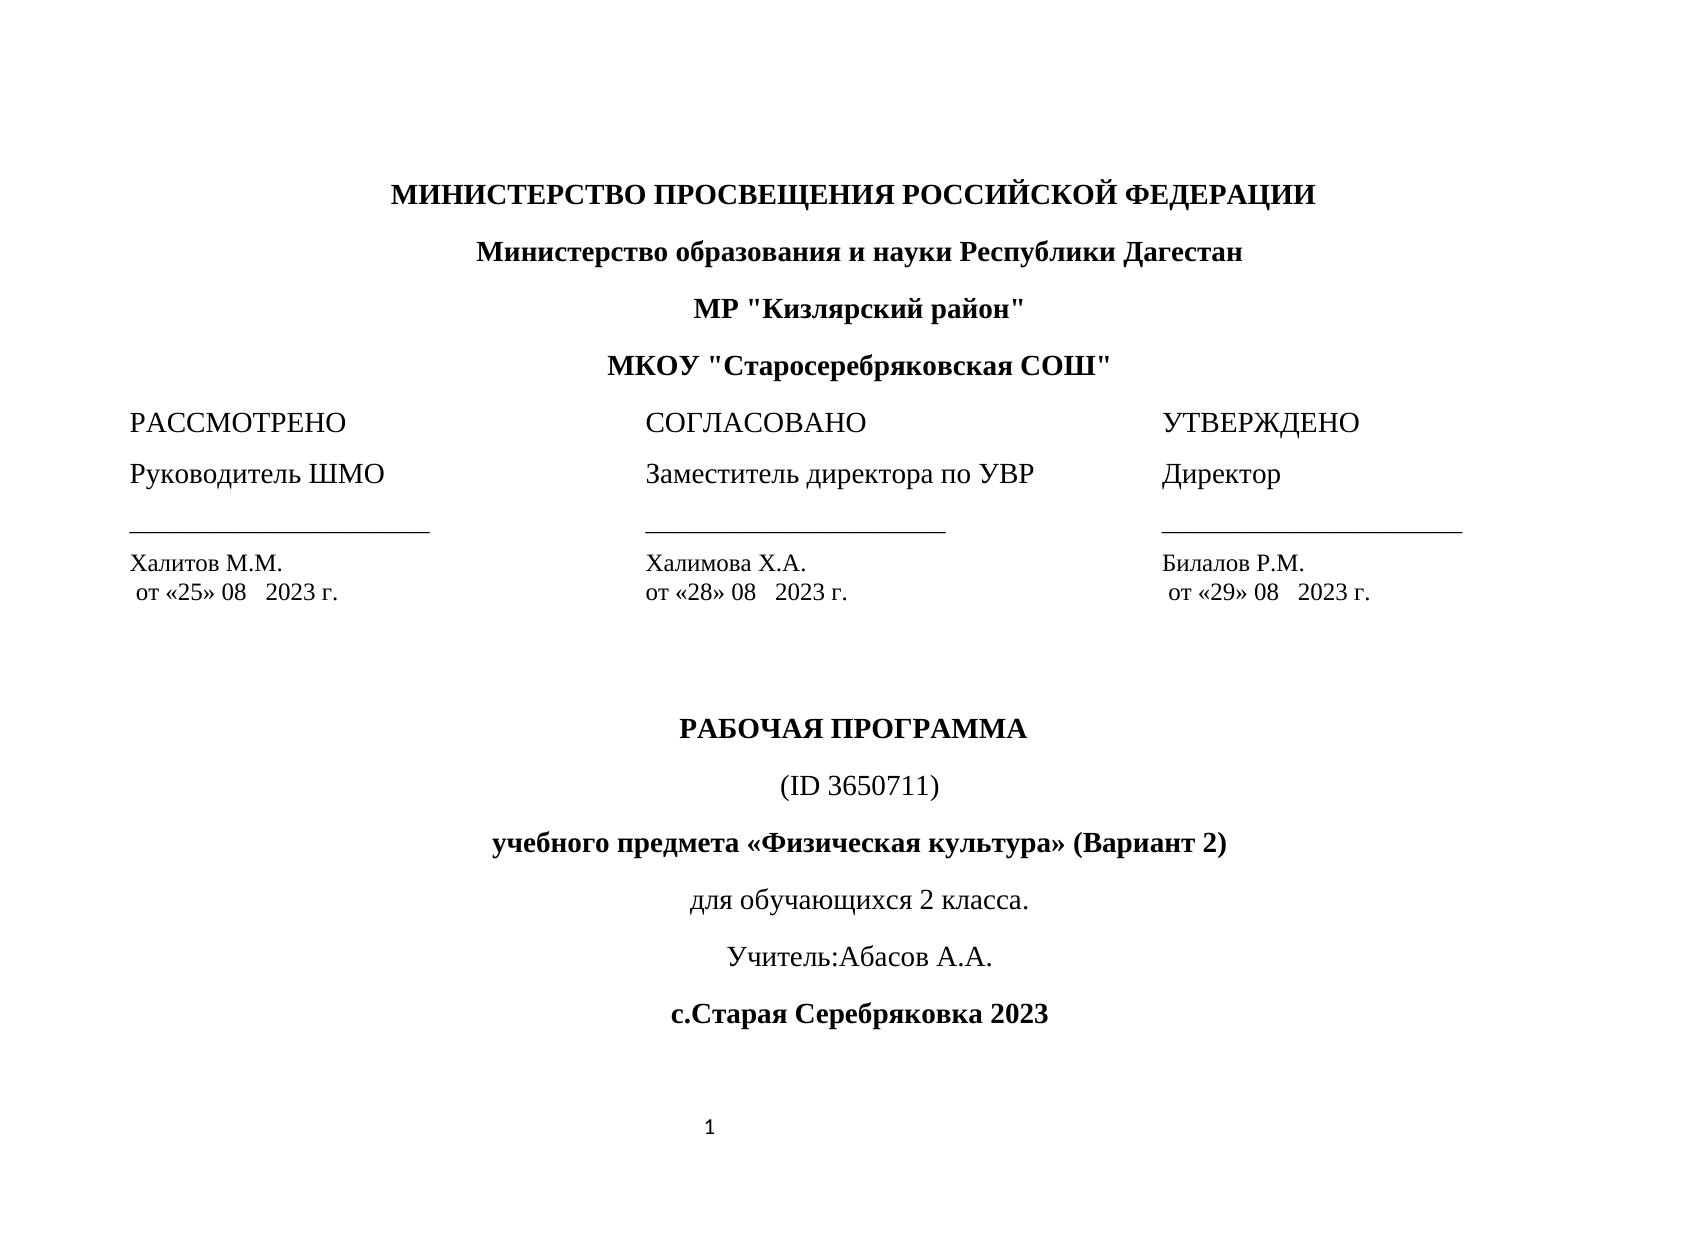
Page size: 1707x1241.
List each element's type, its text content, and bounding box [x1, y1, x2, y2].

table_header СОГЛАСОВАНО Заместитель директора по УВР ________________________ Халимова Х.А. от «28» 08 2023 г. [634, 405, 1151, 647]
table_header УТВЕРЖДЕНО Директор ________________________ Билалов Р.М. от «29» 08 2023 г. [1151, 405, 1667, 647]
text Министерство образования и науки Республики Дагестан [131, 234, 1588, 268]
text (ID 3650711) [131, 768, 1588, 802]
text МКОУ "Старосеребряковская СОШ" [131, 348, 1588, 382]
text МИНИСТЕРСТВО ПРОСВЕЩЕНИЯ РОССИЙСКОЙ ФЕДЕРАЦИИ [118, 177, 1588, 211]
text РАБОЧАЯ ПРОГРАММА [118, 712, 1588, 745]
text Учитель:Абасов А.А. [131, 939, 1588, 973]
text для обучающихся 2 класса. [131, 882, 1588, 916]
text с.Старая Серебряковка 2023 [131, 996, 1588, 1030]
text МР "Кизлярский район" [131, 291, 1588, 325]
text учебного предмета «Физическая культура» (Вариант 2) [131, 826, 1588, 859]
table_header РАССМОТРЕНО Руководитель ШМО ________________________ Халитов М.М. от «25» 08 2023 г. [118, 405, 634, 647]
